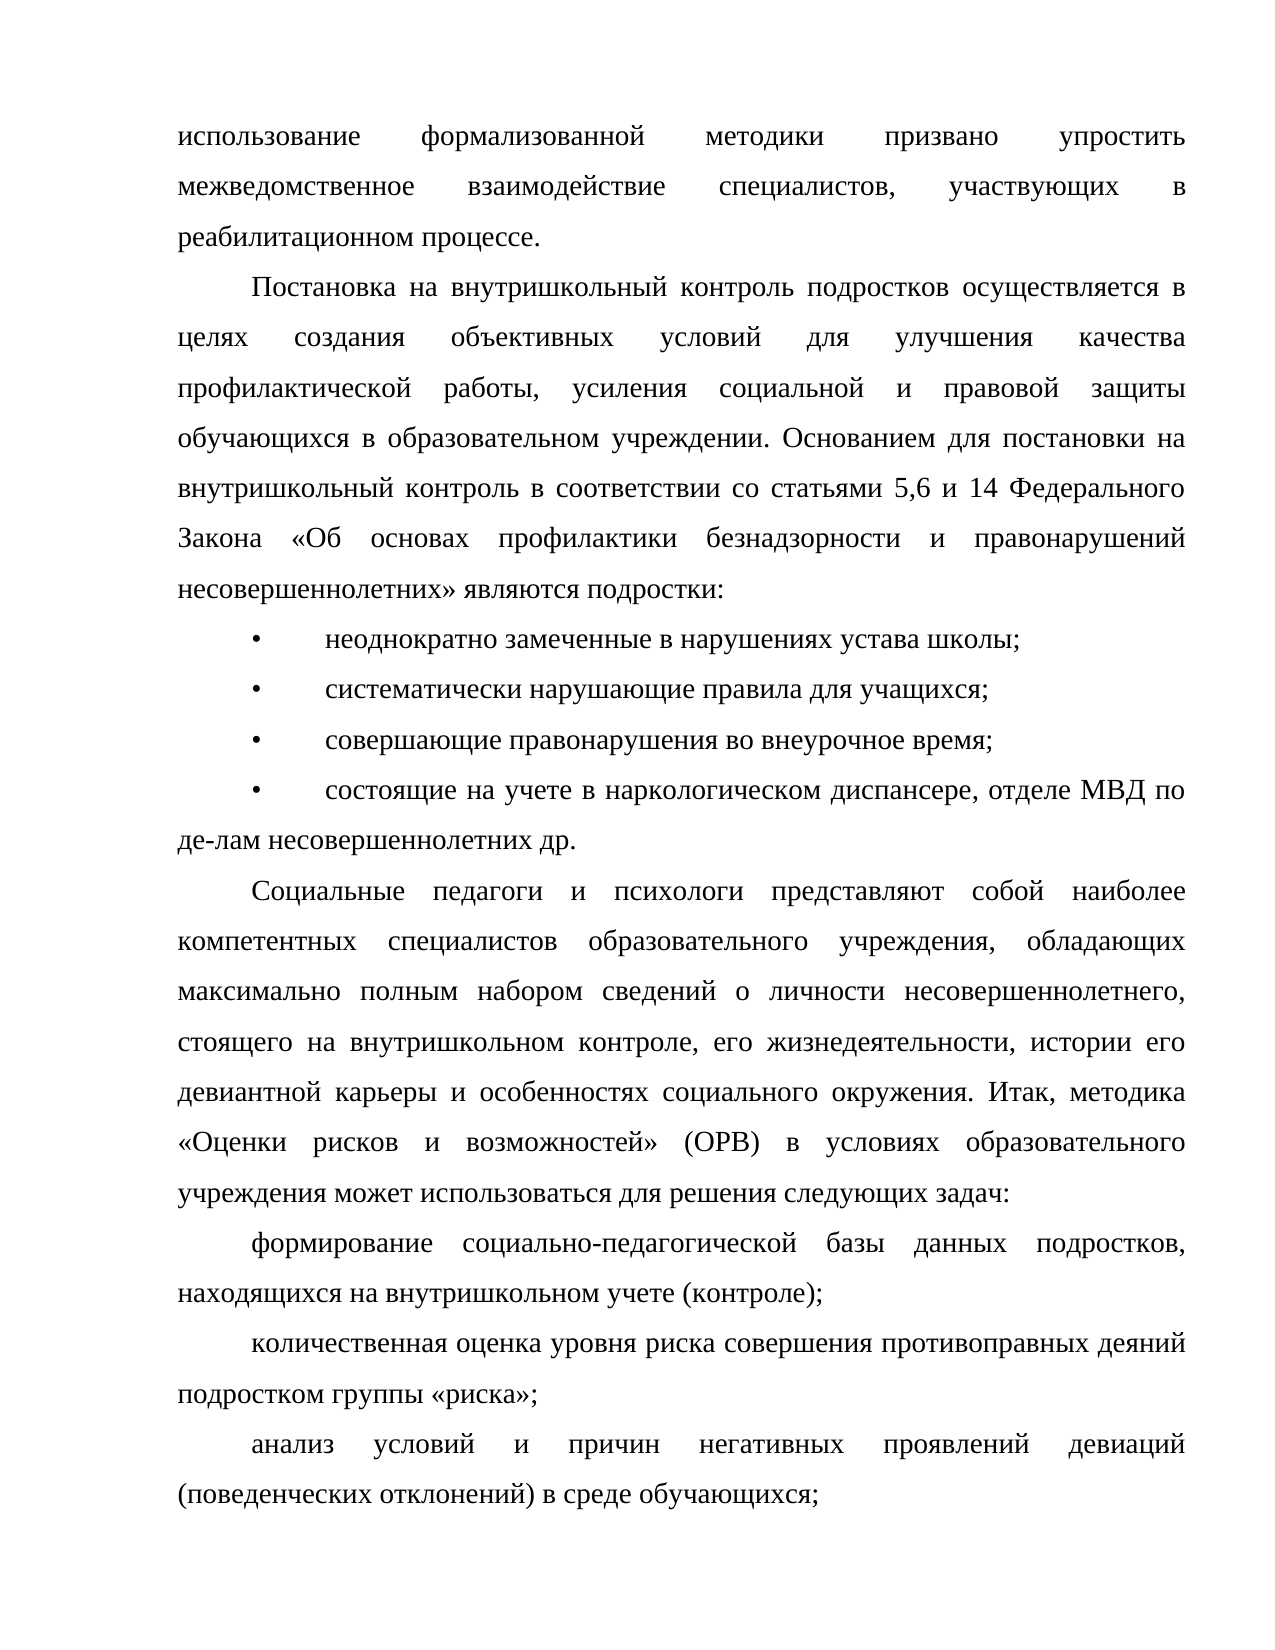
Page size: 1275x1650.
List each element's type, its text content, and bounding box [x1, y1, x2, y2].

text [177, 118, 1186, 252]
text формирование социально-педагогической базы данных подростков, находящихся на внутришкольном учете (контроле); [177, 1225, 1186, 1309]
text количественная оценка уровня риска совершения противоправных деяний подростком группы «риска»; [177, 1326, 1186, 1409]
text Постановка на внутришкольный контроль подростков осуществляется в целях создания объективных условий для улучшения качества профилактической работы, усиления социальной и правовой защиты обучающихся в образовательном учреждении. Основанием для постановки на внутришкольный контроль в соответствии со статьями 5,6 и 14 Федерального Закона «Об основах профилактики безнадзорности и правонарушений несовершеннолетних» являются подростки: [177, 269, 1186, 604]
text Социальные педагоги и психологи представляют собой наиболее компетентных специалистов образовательного учреждения, обладающих максимально полным набором сведений о личности несовершеннолетнего, стоящего на внутришкольном контроле, его жизнедеятельности, истории его девиантной карьеры и особенностях социального окружения. Итак, методика «Оценки рисков и возможностей» (ОРВ) в условиях образовательного учреждения может использоваться для решения следующих задач: [177, 873, 1186, 1208]
text анализ условий и причин негативных проявлений девиаций (поведенческих отклонений) в среде обучающихся; [177, 1426, 1186, 1510]
text • неоднократно замеченные в нарушениях устава школы; [177, 621, 1186, 655]
text • состоящие на учете в наркологическом диспансере, отделе МВД по де-лам несовершеннолетних др. [177, 772, 1186, 856]
text • совершающие правонарушения во внеурочное время; [177, 722, 1186, 755]
text • систематически нарушающие правила для учащихся; [177, 672, 1186, 705]
